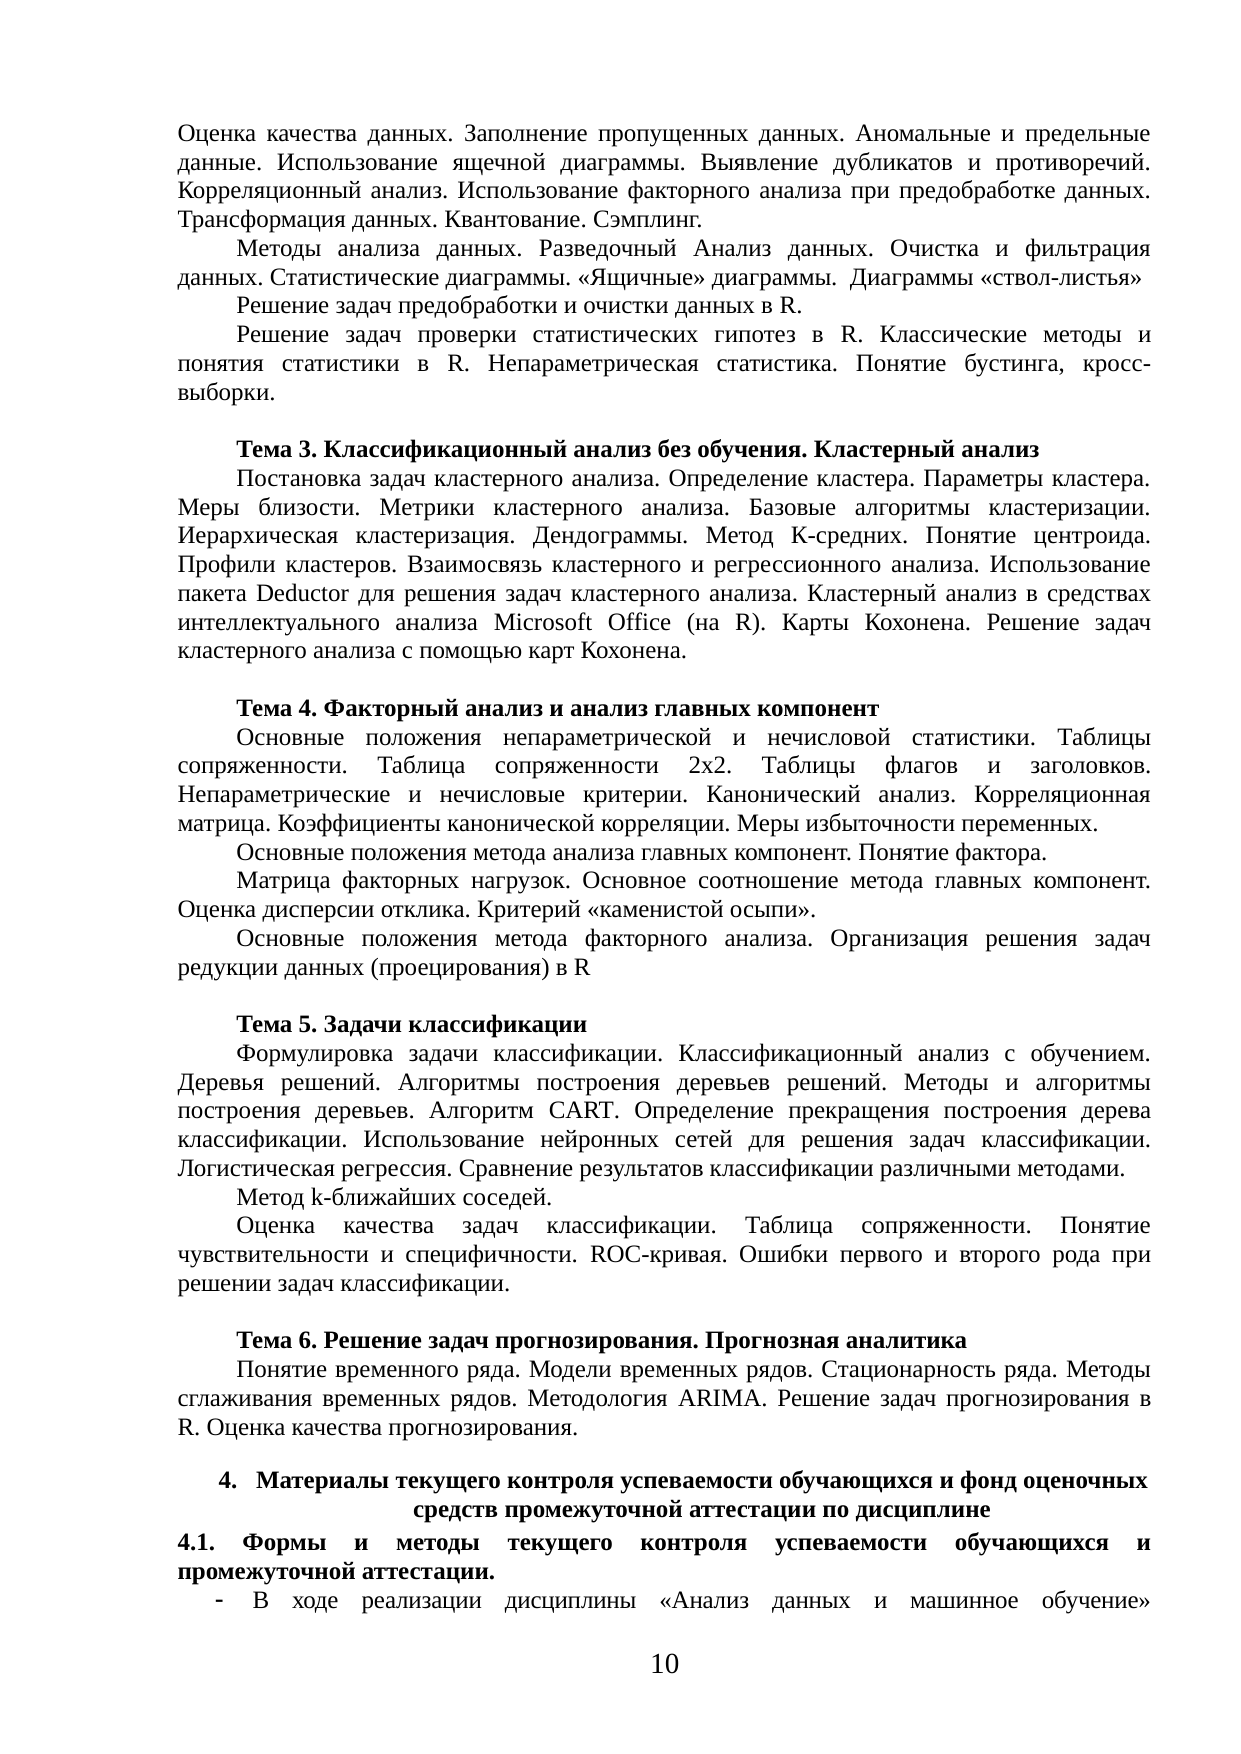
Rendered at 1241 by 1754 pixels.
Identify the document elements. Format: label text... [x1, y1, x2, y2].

text Основные положения непараметрической и нечисловой статистики. Таблицы сопряженности. Таблица сопряженности 2х2. Таблицы флагов и заголовков. Непараметрические и нечисловые критерии. Канонический анализ. Корреляционная матрица. Коэффициенты канонической корреляции. Меры избыточности переменных. [177, 722, 1152, 837]
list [215, 1585, 1152, 1613]
text Тема 3. Классификационный анализ без обучения. Кластерный анализ [177, 434, 1152, 463]
text Тема 6. Решение задач прогнозирования. Прогнозная аналитика [177, 1326, 1152, 1354]
subtitle Материалы текущего контроля успеваемости обучающихся и фонд оценочных средств промежуточной аттестации по дисциплине [215, 1466, 1152, 1523]
text Методы анализа данных. Разведочный Анализ данных. Очистка и фильтрация данных. Статистические диаграммы. «Ящичные» диаграммы. Диаграммы «ствол-листья» [177, 233, 1152, 291]
text Формулировка задачи классификации. Классификационный анализ с обучением. Деревья решений. Алгоритмы построения деревьев решений. Методы и алгоритмы построения деревьев. Алгоритм CART. Определение прекращения построения дерева классификации. Использование нейронных сетей для решения задач классификации. Логистическая регрессия. Сравнение результатов классификации различными методами. [177, 1038, 1152, 1182]
text Решение задач проверки статистических гипотез в R. Классические методы и понятия статистики в R. Непараметрическая статистика. Понятие бустинга, кросс-выборки. [177, 319, 1152, 406]
text Постановка задач кластерного анализа. Определение кластера. Параметры кластера. Меры близости. Метрики кластерного анализа. Базовые алгоритмы кластеризации. Иерархическая кластеризация. Дендограммы. Метод К-средних. Понятие центроида. Профили кластеров. Взаимосвязь кластерного и регрессионного анализа. Использование пакета Deductor для решения задач кластерного анализа. Кластерный анализ в средствах интеллектуального анализа Microsoft Office (на R). Карты Кохонена. Решение задач кластерного анализа с помощью карт Кохонена. [177, 463, 1152, 664]
text Основные положения метода анализа главных компонент. Понятие фактора. [177, 837, 1152, 866]
text Оценка качества задач классификации. Таблица сопряженности. Понятие чувствительности и специфичности. ROC-кривая. Ошибки первого и второго рода при решении задач классификации. [177, 1211, 1152, 1297]
text Решение задач предобработки и очистки данных в R. [177, 291, 1152, 319]
text Матрица факторных нагрузок. Основное соотношение метода главных компонент. Оценка дисперсии отклика. Критерий «каменистой осыпи». [177, 866, 1152, 923]
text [177, 118, 1152, 233]
text Основные положения метода факторного анализа. Организация решения задач редукции данных (проецирования) в R [177, 923, 1152, 981]
text Тема 4. Факторный анализ и анализ главных компонент [177, 693, 1152, 722]
text Тема 5. Задачи классификации [177, 1009, 1152, 1038]
text Метод k-ближайших соседей. [177, 1182, 1152, 1211]
subtitle 4.1. Формы и методы текущего контроля успеваемости обучающихся и промежуточной аттестации. [177, 1527, 1152, 1585]
text Понятие временного ряда. Модели временных рядов. Стационарность ряда. Методы сглаживания временных рядов. Методология ARIMA. Решение задач прогнозирования в R. Оценка качества прогнозирования. [177, 1354, 1152, 1441]
